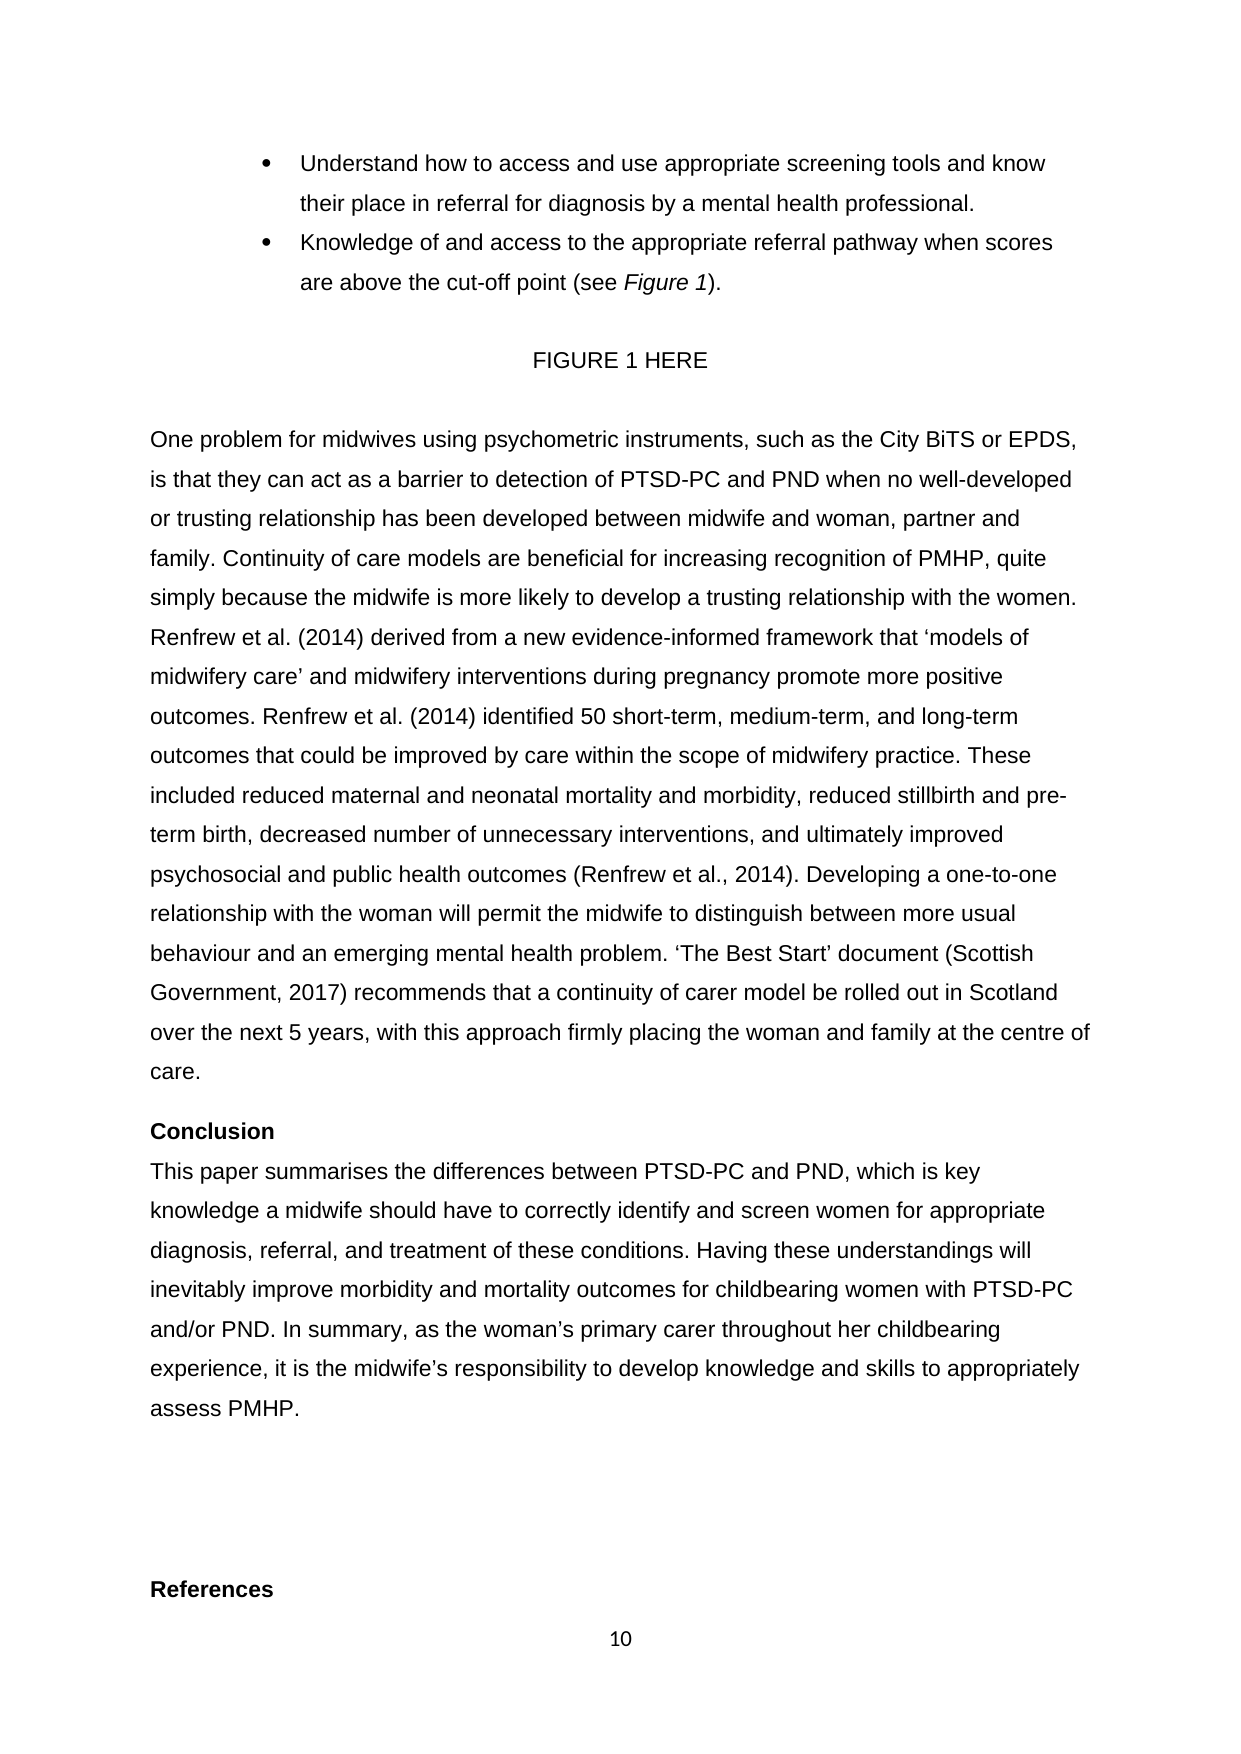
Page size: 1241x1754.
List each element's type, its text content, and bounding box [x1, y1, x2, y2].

text Renfrew et al. (2014) derived from a new evidence-informed framework that ‘models of midwifery care’ and midwifery interventions during pregnancy promote more positive outcomes. Renfrew et al. (2014) identified 50 short-term, medium-term, and long-term outcomes that could be improved by care within the scope of midwifery practice. These included reduced maternal and neonatal mortality and morbidity, reduced stillbirth and pre-term birth, decreased number of unnecessary interventions, and ultimately improved psychosocial and public health outcomes (Renfrew et al., 2014). Developing a one-to-one relationship with the woman will permit the midwife to distinguish between more usual behaviour and an emerging mental health problem. ‘The Best Start’ document (Scottish Government, 2017) recommends that a continuity of carer model be rolled out in Scotland over the next 5 years, with this approach firmly placing the woman and family at the centre of care. [150, 624, 1090, 1084]
text Conclusion [150, 1118, 1090, 1145]
text FIGURE 1 HERE [150, 347, 1090, 374]
list Knowledge of and access to the appropriate referral pathway when scores are above the cut-off point (see Figure 1). [262, 229, 1090, 295]
text References [150, 1576, 1090, 1602]
list Understand how to access and use appropriate screening tools and know their place in referral for diagnosis by a mental health professional. [262, 150, 1090, 216]
text One problem for midwives using psychometric instruments, such as the City BiTS or EPDS, is that they can act as a barrier to detection of PTSD-PC and PND when no well-developed or trusting relationship has been developed between midwife and woman, partner and family. Continuity of care models are beneficial for increasing recognition of PMHP, quite simply because the midwife is more likely to develop a trusting relationship with the women. [150, 426, 1090, 611]
text This paper summarises the differences between PTSD-PC and PND, which is key knowledge a midwife should have to correctly identify and screen women for appropriate diagnosis, referral, and treatment of these conditions. Having these understandings will inevitably improve morbidity and mortality outcomes for childbearing women with PTSD-PC and/or PND. In summary, as the woman’s primary carer throughout her childbearing experience, it is the midwife’s responsibility to develop knowledge and skills to appropriately assess PMHP. [150, 1158, 1090, 1421]
